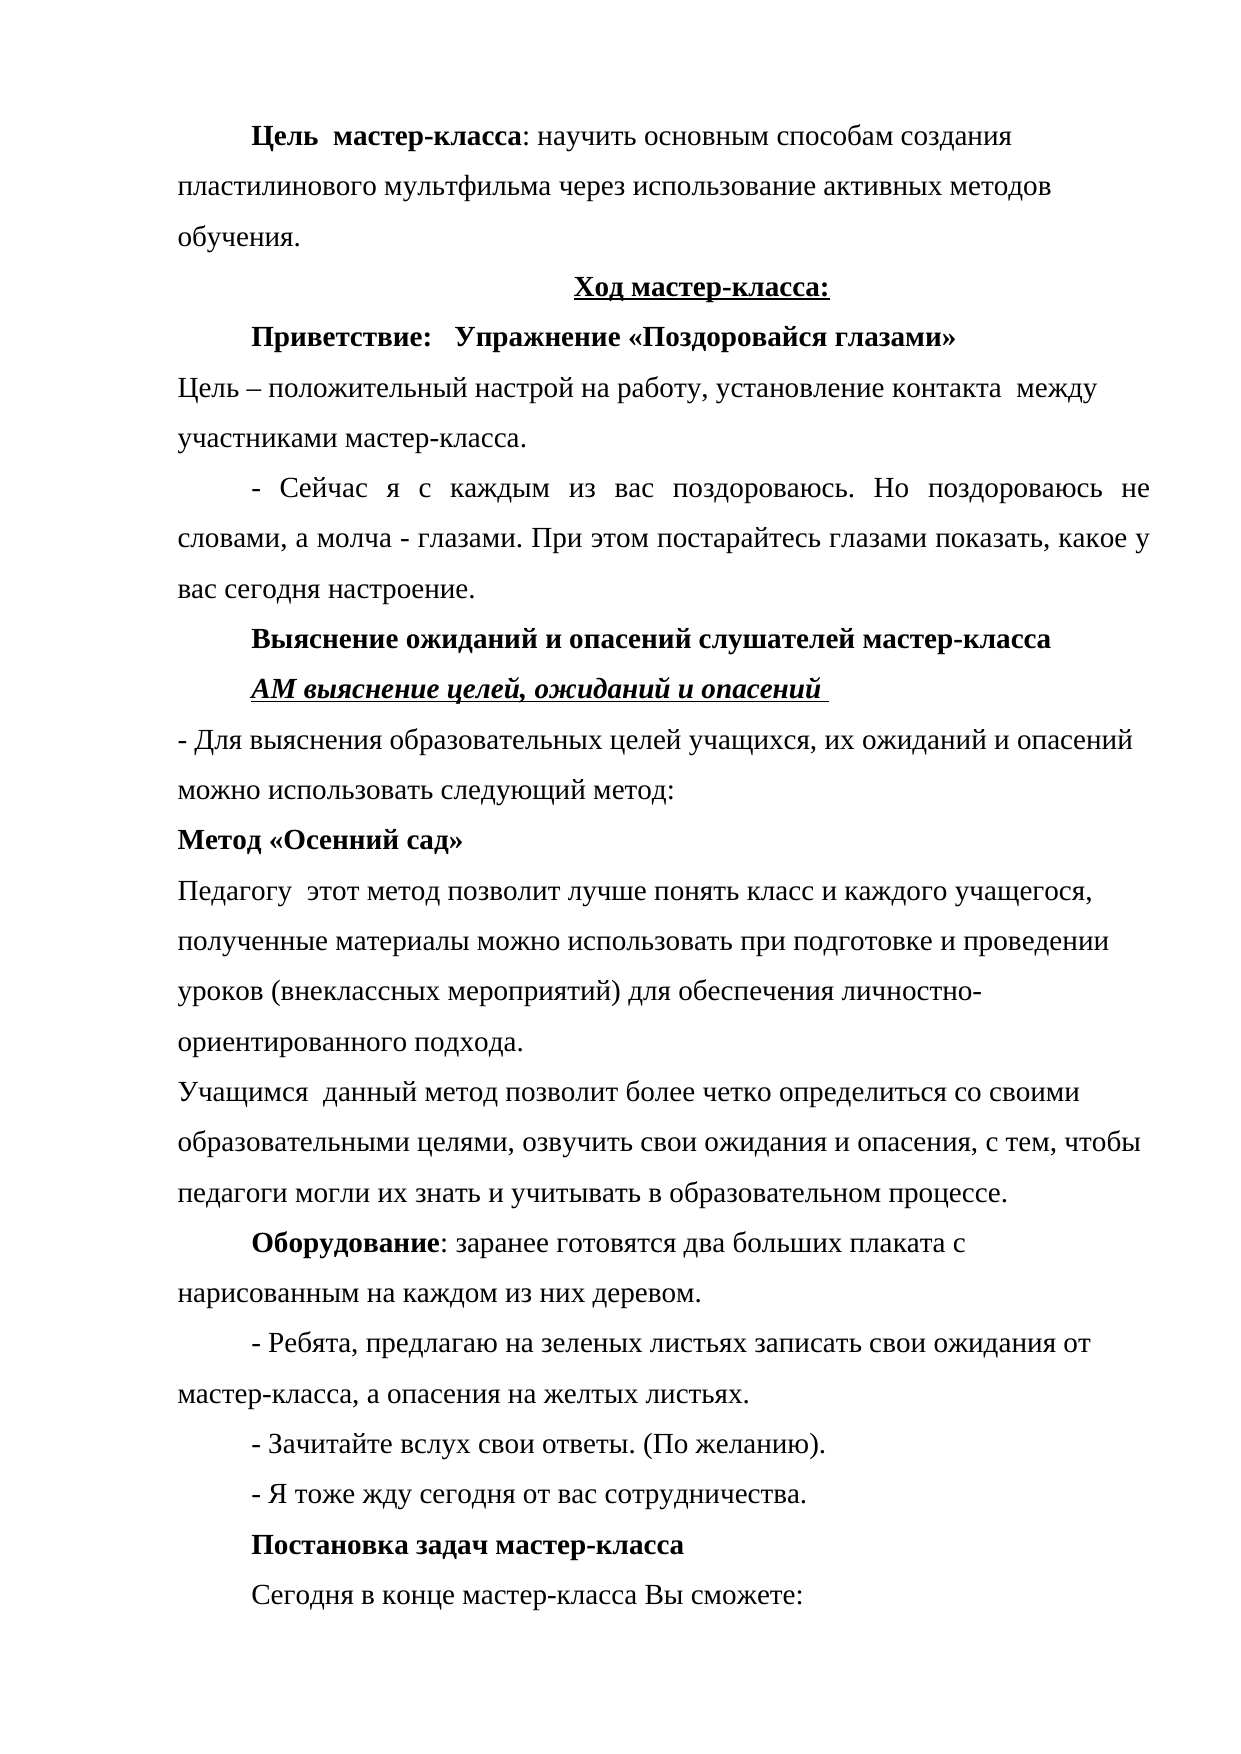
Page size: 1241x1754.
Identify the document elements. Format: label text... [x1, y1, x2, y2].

text Постановка задач мастер-класса [177, 1527, 1152, 1560]
text - Я тоже жду сегодня от вас сотрудничества. [177, 1477, 1152, 1510]
text Оборудование: заранее готовятся два больших плаката с нарисованным на каждом из них деревом. [177, 1225, 1152, 1309]
text Ход мастер-класса: [177, 269, 1152, 303]
text Цель мастер-класса: научить основным способам создания пластилинового мультфильма через использование активных методов обучения. [177, 118, 1152, 252]
text Приветствие: Упражнение «Поздоровайся глазами» Цель – положительный настрой на работу, установление контакта между участниками мастер-класса. [177, 319, 1152, 453]
text АМ выяснение целей, ожиданий и опасений - Для выяснения образовательных целей учащихся, их ожиданий и опасений можно использовать следующий метод: Метод «Осенний сад» Педагогу этот метод позволит лучше понять класс и каждого учащегося, полученные материалы можно использовать при подготовке и проведении уроков (внеклассных мероприятий) для обеспечения личностно-ориентированного подхода. Учащимся данный метод позволит более четко определиться со своими образовательными целями, озвучить свои ожидания и опасения, с тем, чтобы педагоги могли их знать и учитывать в образовательном процессе. [177, 672, 1152, 1208]
text Сегодня в конце мастер-класса Вы сможете: [177, 1577, 1152, 1611]
text - Зачитайте вслух свои ответы. (По желанию). [177, 1426, 1152, 1460]
text Выяснение ожиданий и опасений слушателей мастер-класса [177, 621, 1152, 655]
text - Ребята, предлагаю на зеленых листьях записать свои ожидания от мастер-класса, а опасения на желтых листьях. [177, 1326, 1152, 1409]
text - Сейчас я с каждым из вас поздороваюсь. Но поздороваюсь не словами, а молча - глазами. При этом постарайтесь глазами показать, какое у вас сегодня настроение. [177, 470, 1152, 604]
